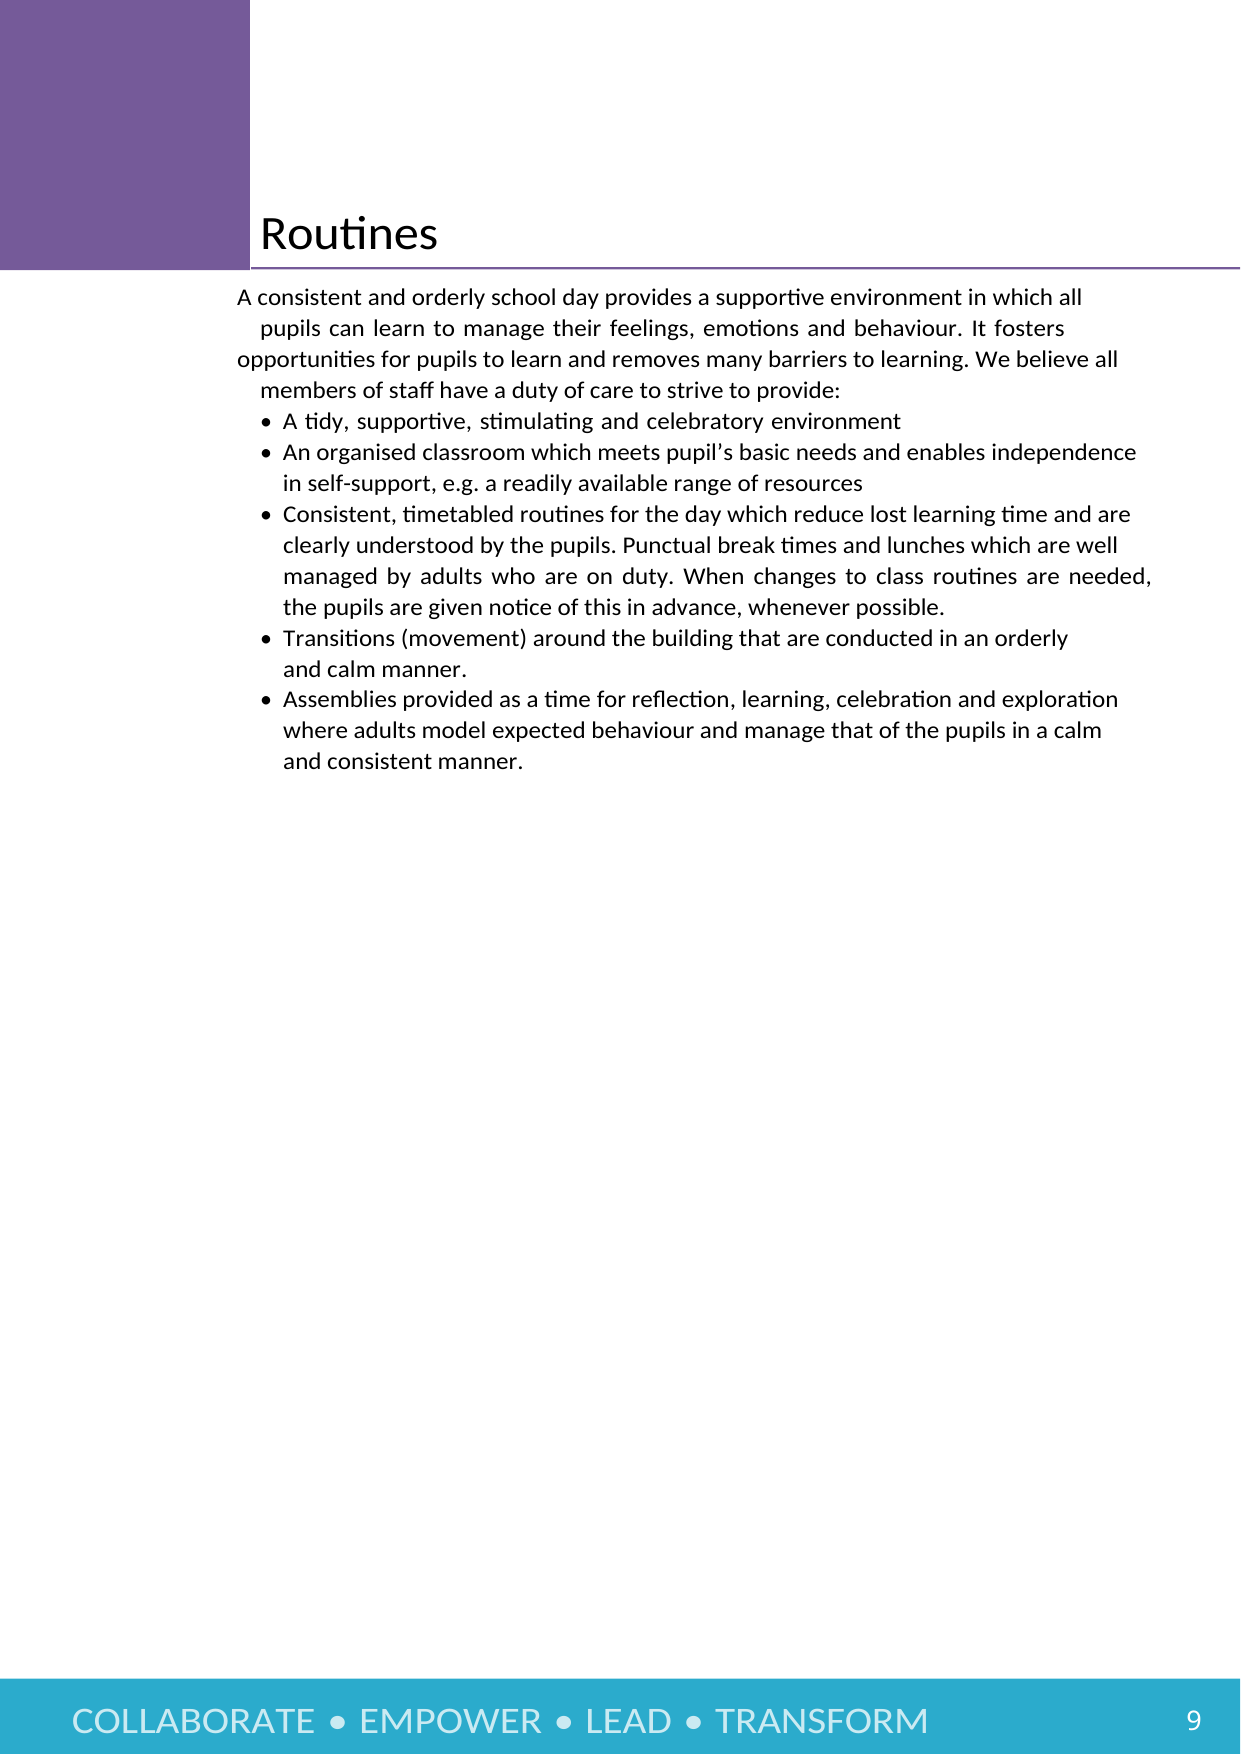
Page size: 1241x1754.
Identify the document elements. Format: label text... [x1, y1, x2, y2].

list A tidy, supportive, stimulating and celebratory environment [260, 406, 1240, 435]
text opportunities for pupils to learn and removes many barriers to learning. We believe all members of staff have a duty of care to strive to provide: [237, 344, 1131, 404]
list An organised classroom which meets pupil’s basic needs and enables independence in self-support, e.g. a readily available range of resources [260, 437, 1160, 497]
list Assemblies provided as a time for reflection, learning, celebration and exploration where adults model expected behaviour and manage that of the pupils in a calm and consistent manner. [260, 684, 1146, 776]
list Consistent, timetabled routines for the day which reduce lost learning time and are clearly understood by the pupils. Punctual break times and lunches which are well managed by adults who are on duty. When changes to class routines are needed, the pupils are given notice of this in advance, whenever possible. [260, 499, 1159, 621]
text A consistent and orderly school day provides a supportive environment in which all pupils can learn to manage their feelings, emotions and behaviour. It fosters [237, 282, 1101, 342]
list Transitions (movement) around the building that are conducted in an orderly and calm manner. [260, 623, 1097, 683]
